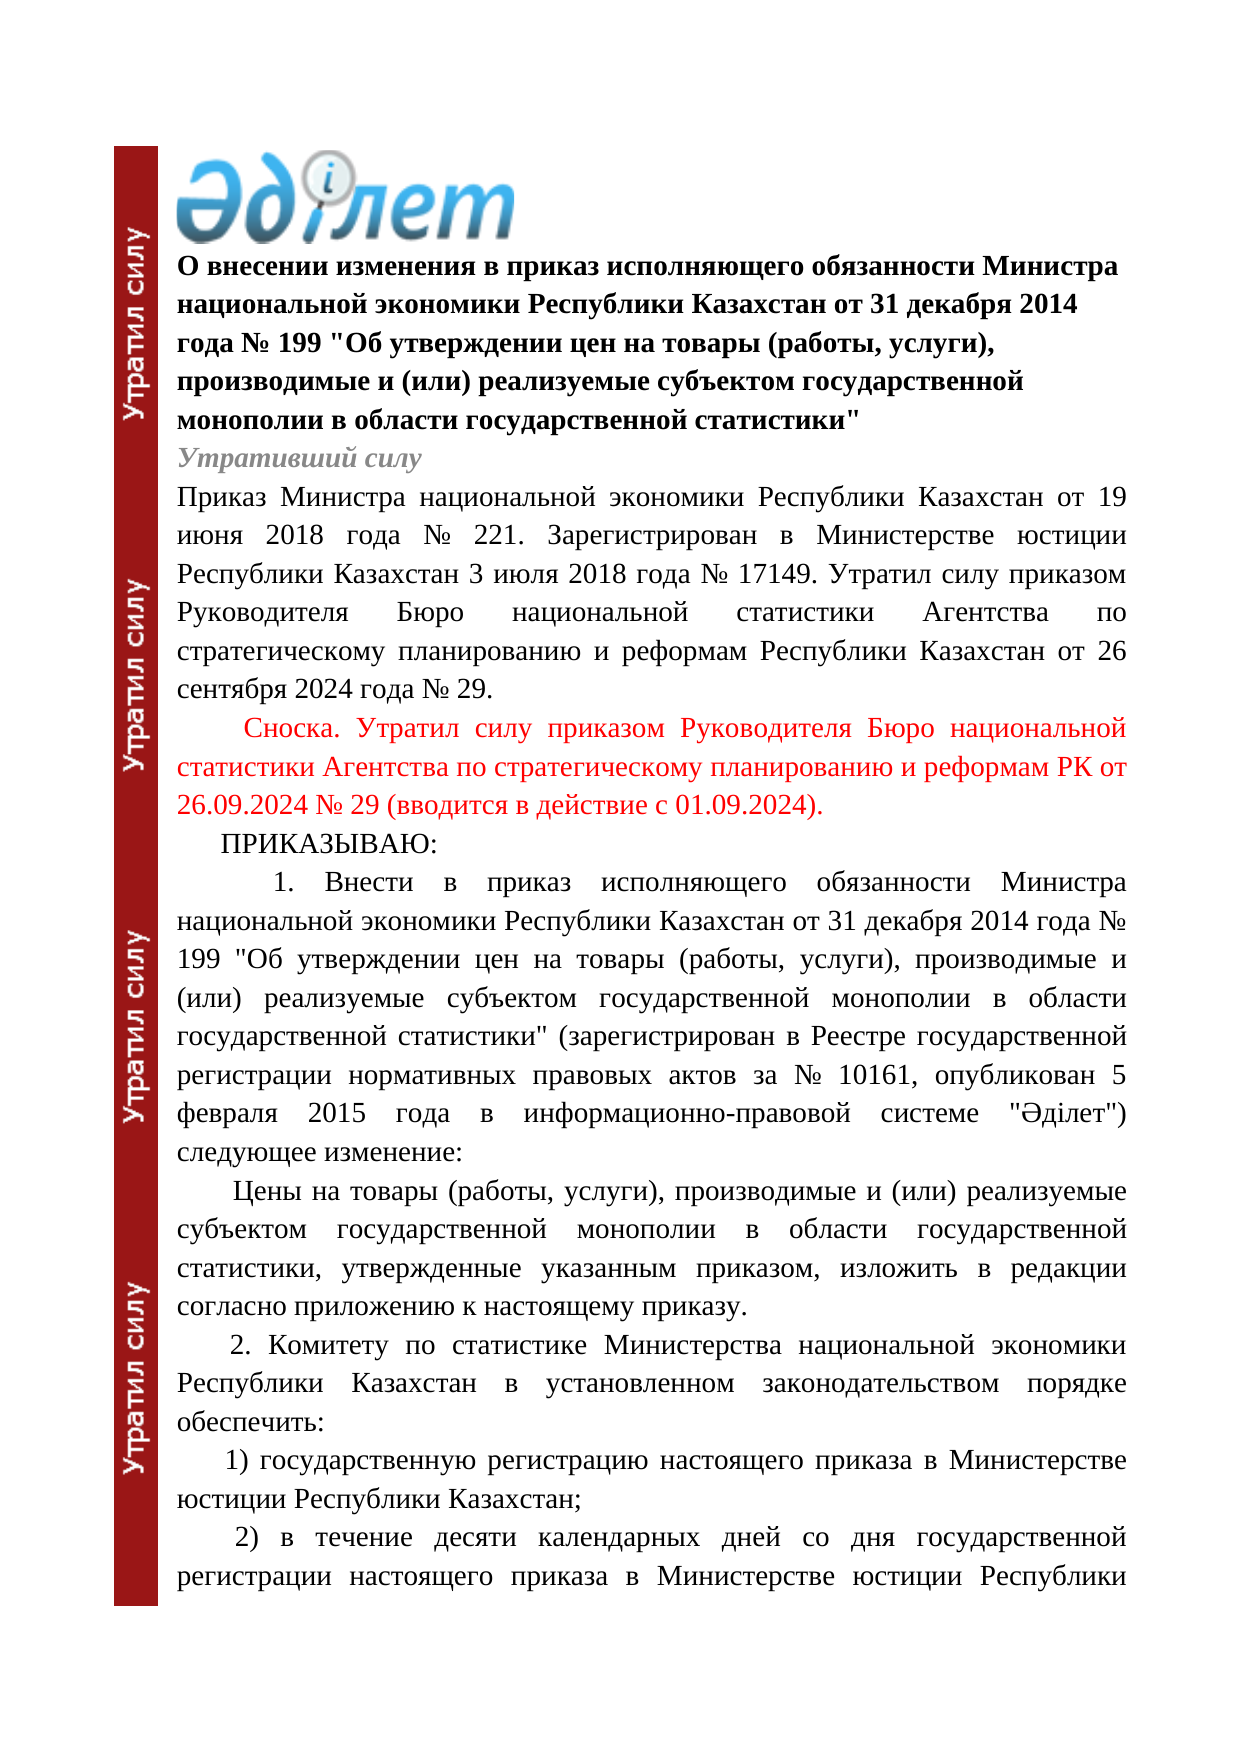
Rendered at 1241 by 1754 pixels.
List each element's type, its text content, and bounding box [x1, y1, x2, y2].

picture [114, 435, 158, 440]
picture [114, 474, 158, 479]
text 2. Комитету по статистике Министерства национальной экономики Республики Казахстан в установленном законодательством порядке обеспечить: [112, 1327, 1128, 1437]
picture [176, 150, 515, 244]
text ПРИКАЗЫВАЮ: [112, 826, 1128, 859]
picture [114, 859, 158, 864]
text О внесении изменения в приказ исполняющего обязанности Министра национальной экономики Республики Казахстан от 31 декабря 2014 года № 199 "Об утверждении цен на товары (работы, услуги), производимые и (или) реализуемые субъектом государственной монополии в области государственной статистики" [112, 248, 1128, 435]
picture [114, 146, 158, 248]
picture [114, 1168, 158, 1173]
picture [114, 1592, 158, 1606]
picture [114, 821, 158, 826]
text 1. Внести в приказ исполняющего обязанности Министра национальной экономики Республики Казахстан от 31 декабря 2014 года № 199 "Об утверждении цен на товары (работы, услуги), производимые и (или) реализуемые субъектом государственной монополии в области государственной статистики" (зарегистрирован в Реестре государственной регистрации нормативных правовых актов за № 10161, опубликован 5 февраля 2015 года в информационно-правовой системе "Әділет") следующее изменение: [112, 864, 1128, 1168]
text Приказ Министра национальной экономики Республики Казахстан от 19 июня 2018 года № 221. Зарегистрирован в Министерстве юстиции Республики Казахстан 3 июля 2018 года № 17149. Утратил силу приказом Руководителя Бюро национальной статистики Агентства по стратегическому планированию и реформам Республики Казахстан от 26 сентября 2024 года № 29. [112, 479, 1128, 705]
text Сноска. Утратил силу приказом Руководителя Бюро национальной статистики Агентства по стратегическому планированию и реформам РК от 26.09.2024 № 29 (вводится в действие с 01.09.2024). [112, 710, 1128, 821]
picture [114, 1322, 158, 1327]
picture [114, 1514, 158, 1519]
picture [114, 705, 158, 710]
text Цены на товары (работы, услуги), производимые и (или) реализуемые субъектом государственной монополии в области государственной статистики, утвержденные указанным приказом, изложить в редакции согласно приложению к настоящему приказу. [112, 1173, 1128, 1322]
text Утративший силу [112, 440, 1128, 474]
picture [114, 1437, 158, 1442]
text 1) государственную регистрацию настоящего приказа в Министерстве юстиции Республики Казахстан; [112, 1442, 1128, 1514]
